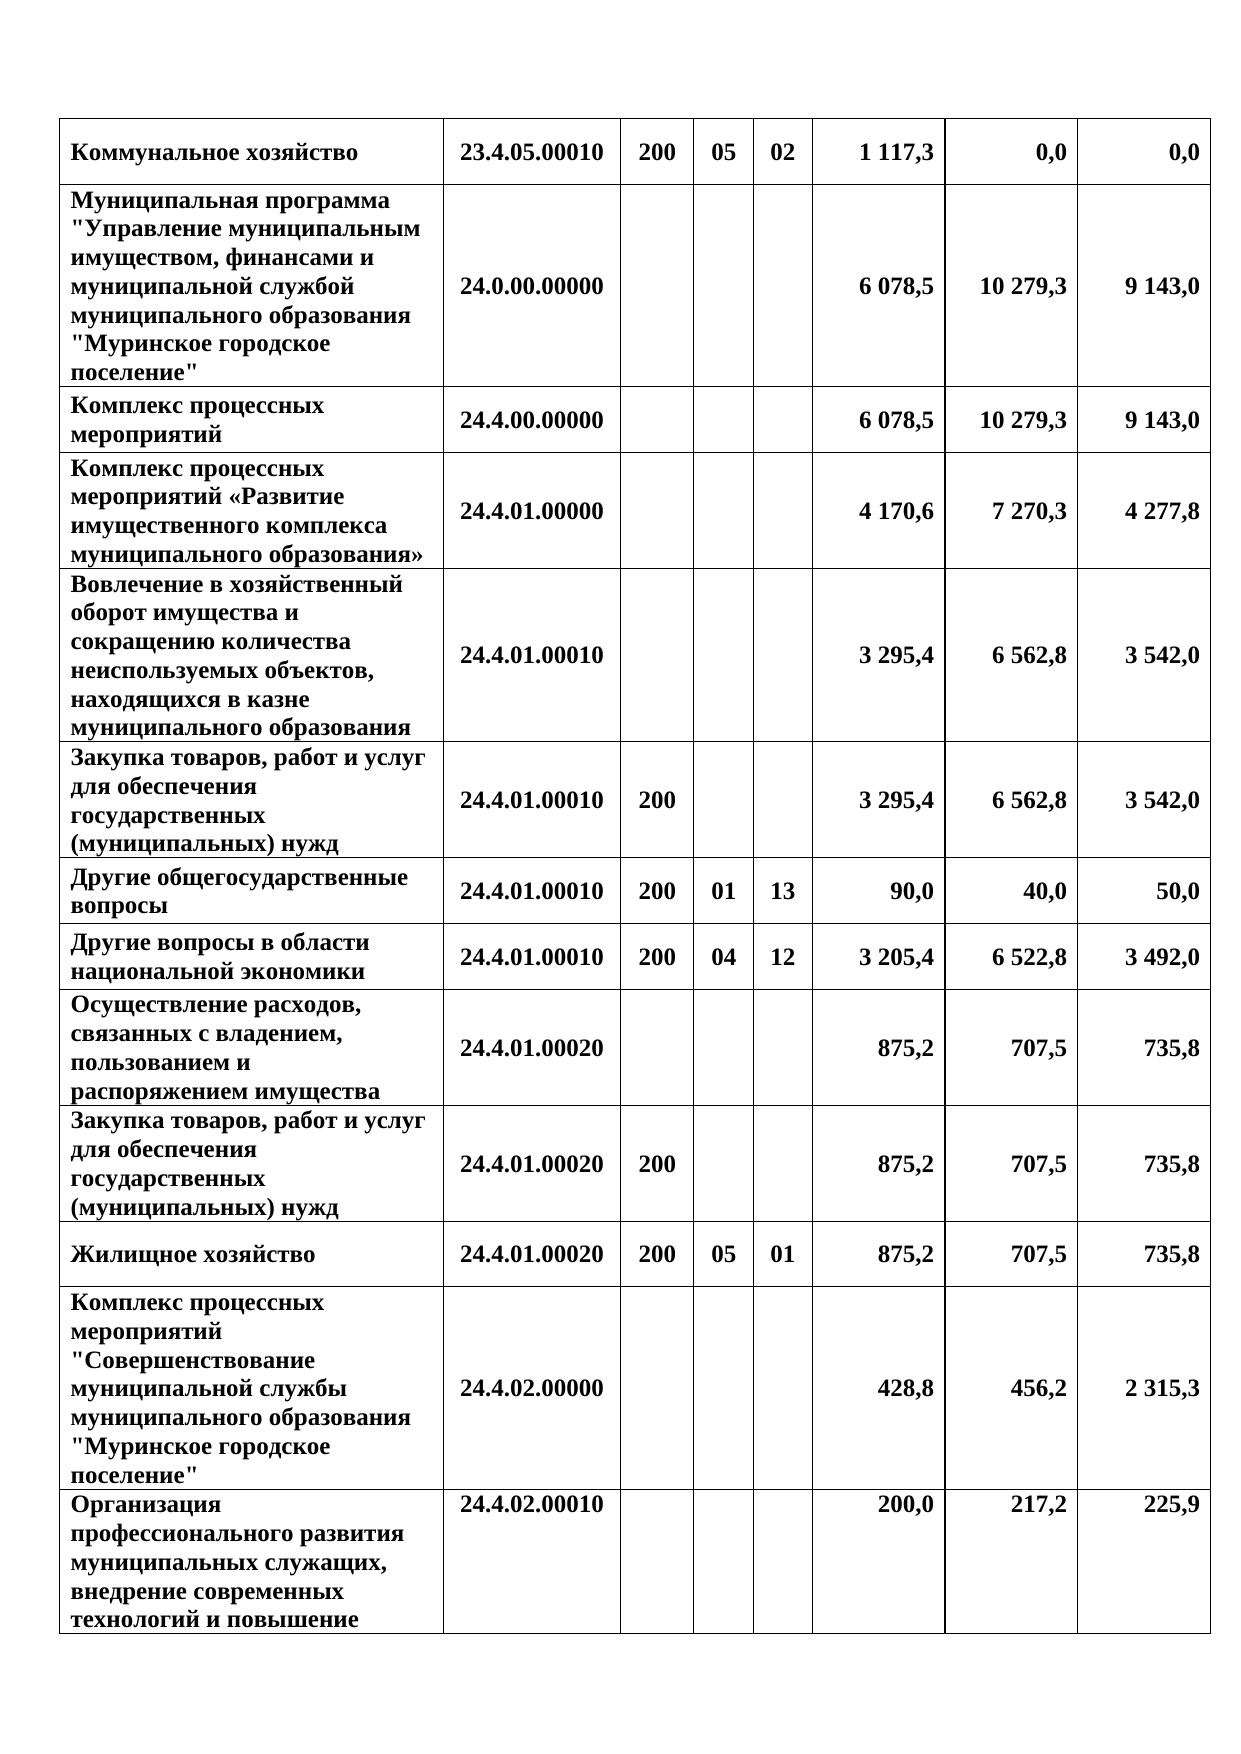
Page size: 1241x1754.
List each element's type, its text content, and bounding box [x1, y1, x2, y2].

table_cell 2 315,3 [1078, 1287, 1210, 1488]
table_cell 217,2 [946, 1490, 1077, 1633]
table_cell 735,8 [1078, 1222, 1210, 1286]
table_cell [694, 387, 753, 452]
table_cell 24.0.00.00000 [444, 185, 620, 386]
table_cell [694, 453, 753, 568]
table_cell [60, 1490, 443, 1633]
table_cell 200 [621, 924, 693, 988]
table_cell 40,0 [946, 858, 1077, 923]
table_cell 6 078,5 [813, 387, 944, 452]
table_cell 24.4.01.00010 [444, 742, 620, 857]
table_cell 24.4.01.00020 [444, 1222, 620, 1286]
table_cell 50,0 [1078, 858, 1210, 923]
table_cell [754, 185, 812, 386]
table_cell [694, 990, 753, 1104]
table_cell [754, 742, 812, 857]
table_cell 01 [694, 858, 753, 923]
table_cell 200 [621, 1222, 693, 1286]
table_cell [694, 742, 753, 857]
table_cell Жилищное хозяйство [60, 1222, 443, 1286]
table_cell 10 279,3 [946, 185, 1077, 386]
table_cell 0,0 [1078, 119, 1210, 184]
table_cell [621, 453, 693, 568]
table_cell Муниципальная программа "Управление муниципальным имуществом, финансами и муниципальной службой муниципального образования "Муринское городское поселение" [60, 185, 443, 386]
table_cell 4 170,6 [813, 453, 944, 568]
table_cell [754, 1490, 812, 1633]
table_cell 200 [621, 119, 693, 184]
table_cell Коммунальное хозяйство [60, 119, 443, 184]
table_cell 735,8 [1078, 990, 1210, 1104]
table_cell 707,5 [946, 990, 1077, 1104]
table_cell Вовлечение в хозяйственный оборот имущества и сокращению количества неиспользуемых объектов, находящихся в казне муниципального образования [60, 569, 443, 741]
table_cell 3 492,0 [1078, 924, 1210, 988]
table_cell [621, 185, 693, 386]
table_cell [621, 1490, 693, 1633]
table_cell Комплекс процессных мероприятий «Развитие имущественного комплекса муниципального образования» [60, 453, 443, 568]
table_cell 05 [694, 1222, 753, 1286]
table_cell [754, 1106, 812, 1221]
table_cell [694, 1287, 753, 1488]
table_cell Осуществление расходов, связанных с владением, пользованием и распоряжением имущества [60, 990, 443, 1104]
table_cell 200,0 [813, 1490, 944, 1633]
table_cell 875,2 [813, 1106, 944, 1221]
table_cell 4 277,8 [1078, 453, 1210, 568]
table_cell 6 522,8 [946, 924, 1077, 988]
table_cell [621, 569, 693, 741]
table_cell Другие общегосударственные вопросы [60, 858, 443, 923]
table_cell 6 562,8 [946, 742, 1077, 857]
table_cell 24.4.02.00010 [444, 1490, 620, 1633]
table_cell 6 562,8 [946, 569, 1077, 741]
table_cell [694, 569, 753, 741]
table_cell [621, 990, 693, 1104]
table_cell 0,0 [946, 119, 1077, 184]
table_cell 9 143,0 [1078, 185, 1210, 386]
table_cell 24.4.01.00010 [444, 858, 620, 923]
table_cell 13 [754, 858, 812, 923]
table_cell Комплекс процессных мероприятий "Совершенствование муниципальной службы муниципального образования "Муринское городское поселение" [60, 1287, 443, 1488]
table_cell [754, 990, 812, 1104]
table_cell 24.4.01.00020 [444, 990, 620, 1104]
table_cell 23.4.05.00010 [444, 119, 620, 184]
table_cell 200 [621, 1106, 693, 1221]
table_cell 24.4.01.00020 [444, 1106, 620, 1221]
table_cell 456,2 [946, 1287, 1077, 1488]
table_cell 707,5 [946, 1106, 1077, 1221]
table_cell 6 078,5 [813, 185, 944, 386]
table_cell 200 [621, 858, 693, 923]
table_cell 875,2 [813, 1222, 944, 1286]
table_cell 7 270,3 [946, 453, 1077, 568]
table_cell 875,2 [813, 990, 944, 1104]
table_cell Комплекс процессных мероприятий [60, 387, 443, 452]
table_cell 3 205,4 [813, 924, 944, 988]
table_cell [754, 1287, 812, 1488]
table_cell 01 [754, 1222, 812, 1286]
table_cell [694, 1490, 753, 1633]
table_cell 04 [694, 924, 753, 988]
table_cell 3 542,0 [1078, 569, 1210, 741]
table_cell [694, 1106, 753, 1221]
table_cell 24.4.00.00000 [444, 387, 620, 452]
table_cell 05 [694, 119, 753, 184]
table_cell 12 [754, 924, 812, 988]
table_cell 3 542,0 [1078, 742, 1210, 857]
table_cell 9 143,0 [1078, 387, 1210, 452]
table_cell [621, 387, 693, 452]
table_cell 24.4.01.00000 [444, 453, 620, 568]
table_cell 3 295,4 [813, 569, 944, 741]
table_cell 200 [621, 742, 693, 857]
table_cell 428,8 [813, 1287, 944, 1488]
table_cell [694, 185, 753, 386]
table_cell 225,9 [1078, 1490, 1210, 1633]
table_cell 02 [754, 119, 812, 184]
table_cell [754, 569, 812, 741]
table_cell [621, 1287, 693, 1488]
table_cell [754, 453, 812, 568]
table_cell 3 295,4 [813, 742, 944, 857]
table_cell [754, 387, 812, 452]
table_cell 735,8 [1078, 1106, 1210, 1221]
table_cell 24.4.01.00010 [444, 924, 620, 988]
table_cell 90,0 [813, 858, 944, 923]
table_cell 10 279,3 [946, 387, 1077, 452]
table_cell 24.4.02.00000 [444, 1287, 620, 1488]
table_cell Другие вопросы в области национальной экономики [60, 924, 443, 988]
table_cell 1 117,3 [813, 119, 944, 184]
table_cell Закупка товаров, работ и услуг для обеспечения государственных (муниципальных) нужд [60, 742, 443, 857]
table_cell 707,5 [946, 1222, 1077, 1286]
table_cell 24.4.01.00010 [444, 569, 620, 741]
table_cell Закупка товаров, работ и услуг для обеспечения государственных (муниципальных) нужд [60, 1106, 443, 1221]
